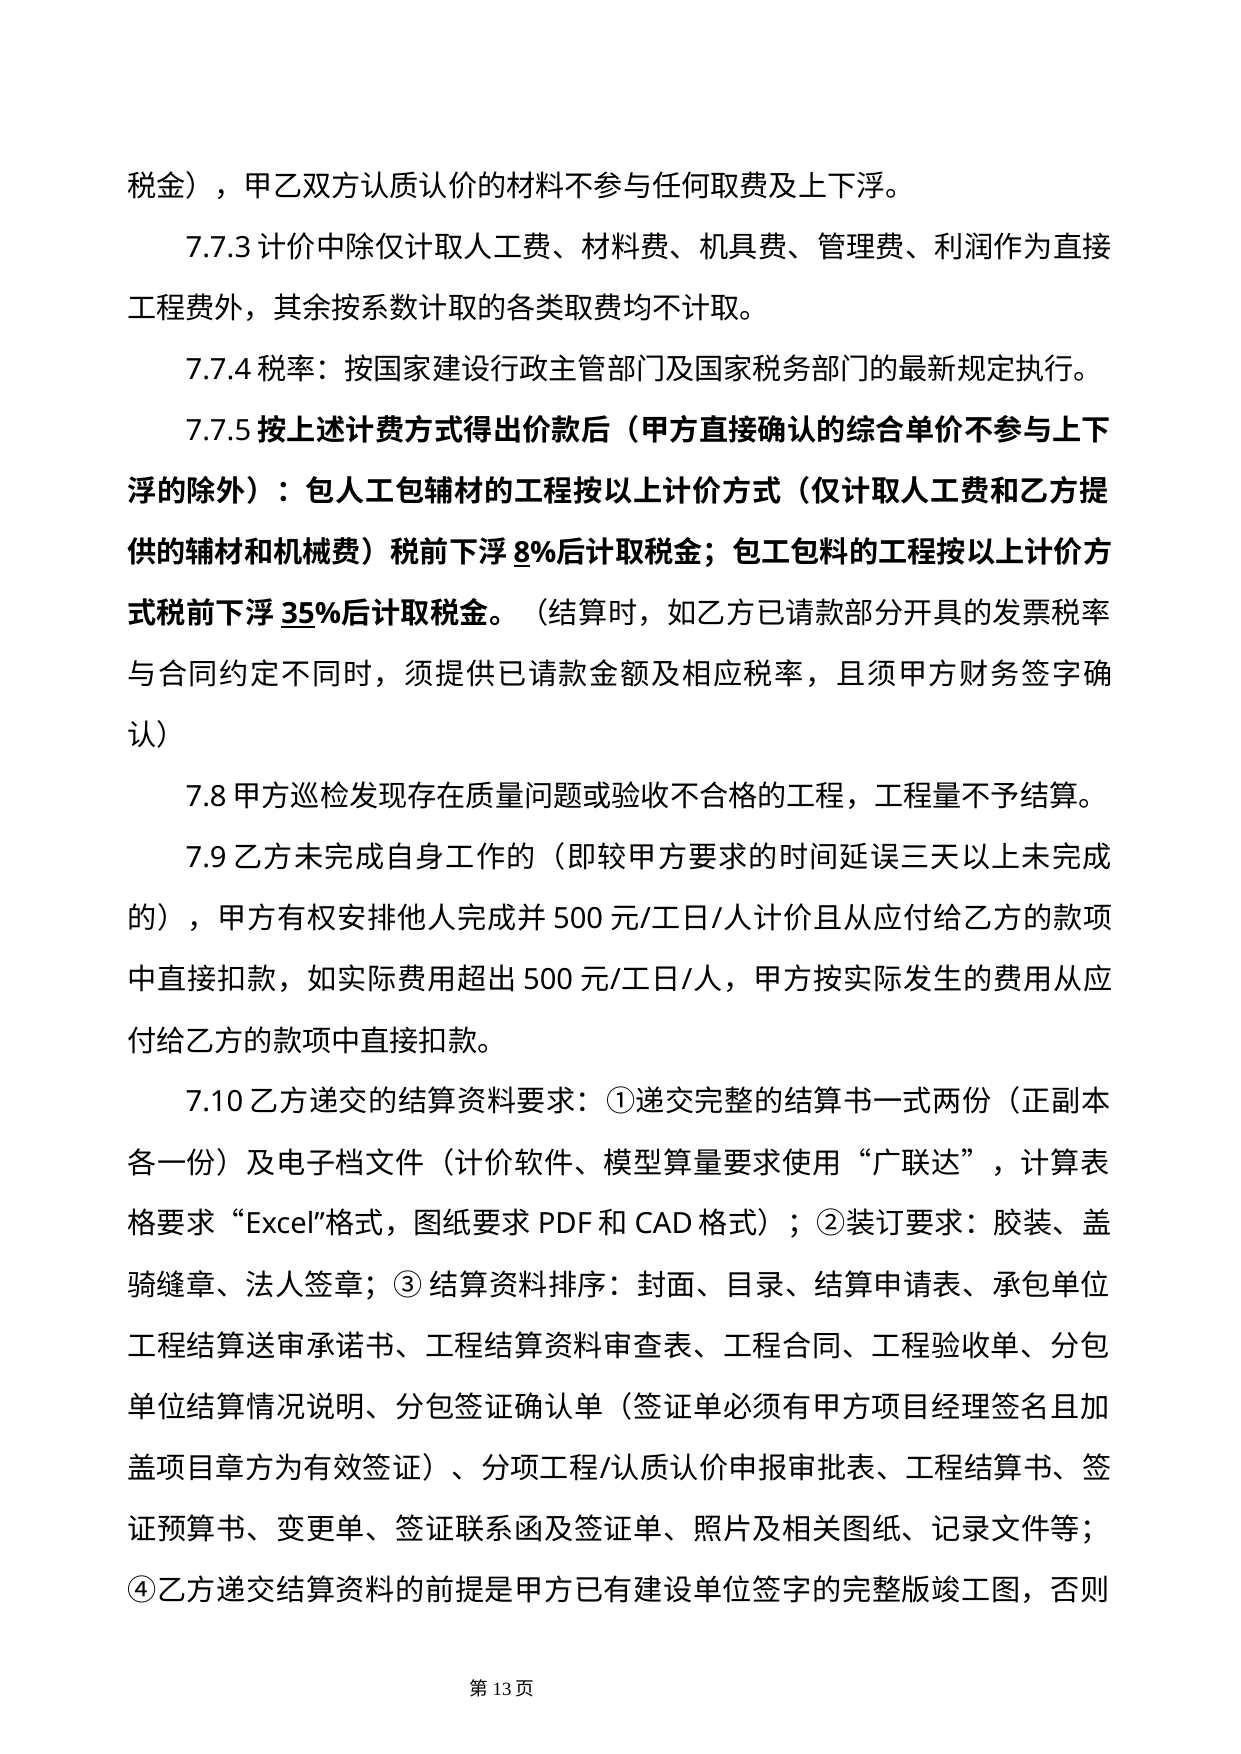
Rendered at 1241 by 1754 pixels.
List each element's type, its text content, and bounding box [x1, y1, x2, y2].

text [127, 1069, 1112, 1618]
text 7.7.3计价中除仅计取人工费、材料费、机具费、管理费、利润作为直接工程费外，其余按系数计取的各类取费均不计取。 [127, 214, 1112, 336]
text 7.7.5按上述计费方式得出价款后（甲方直接确认的综合单价不参与上下浮的除外）：包人工包辅材的工程按以上计价方式（仅计取人工费和乙方提供的辅材和机械费）税前下浮8%后计取税金；包工包料的工程按以上计价方式税前下浮35%后计取税金。（结算时，如乙方已请款部分开具的发票税率与合同约定不同时，须提供已请款金额及相应税率，且须甲方财务签字确认） [127, 397, 1112, 763]
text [127, 153, 1112, 214]
text 7.7.4税率：按国家建设行政主管部门及国家税务部门的最新规定执行。 [127, 336, 1112, 397]
text 7.8甲方巡检发现存在质量问题或验收不合格的工程，工程量不予结算。 [127, 763, 1112, 824]
text 7.9乙方未完成自身工作的（即较甲方要求的时间延误三天以上未完成的），甲方有权安排他人完成并500元/工日/人计价且从应付给乙方的款项中直接扣款，如实际费用超出500元/工日/人，甲方按实际发生的费用从应付给乙方的款项中直接扣款。 [127, 824, 1112, 1069]
